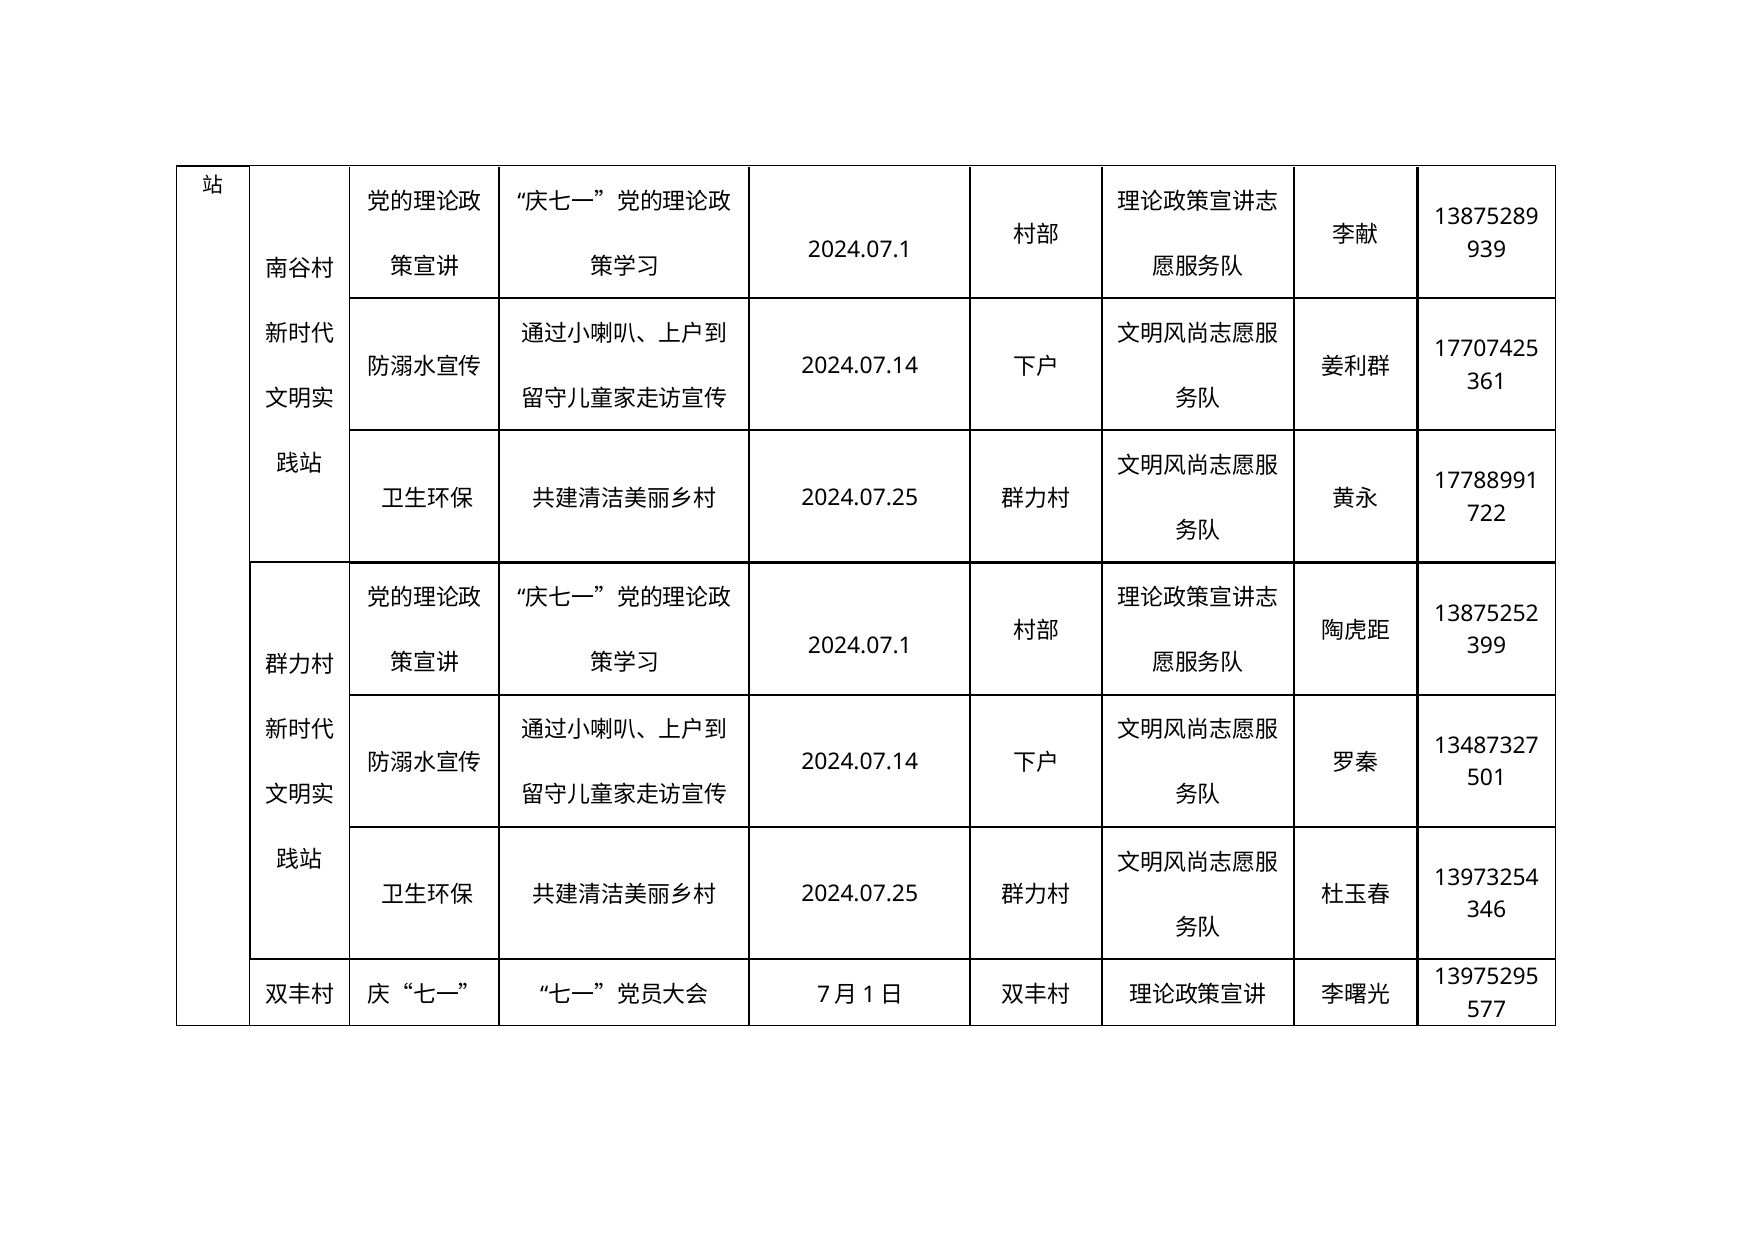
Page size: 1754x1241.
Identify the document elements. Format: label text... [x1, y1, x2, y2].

table_cell 13975295577 [1419, 960, 1555, 1025]
table_cell 站 [177, 167, 249, 1025]
table_cell 双丰村 [971, 960, 1101, 1025]
table_cell 姜利群 [1295, 299, 1416, 429]
table_cell 13875252399 [1419, 564, 1555, 693]
table_cell 村部 [970, 166, 1102, 297]
table_cell 文明风尚志愿服务队 [1103, 431, 1293, 561]
table_cell 共建清洁美丽乡村 [500, 828, 748, 958]
table_cell 群力村 [971, 431, 1101, 561]
table_cell 2024.07.14 [750, 299, 969, 429]
table_cell 2024.07.1 [749, 166, 970, 297]
table_cell 防溺水宣传 [350, 696, 498, 826]
table_cell “庆七一”党的理论政策学习 [500, 564, 748, 693]
table_cell 村部 [971, 564, 1101, 693]
table_cell 双丰村新时代文明实践站 [250, 960, 349, 1025]
table_cell 2024.07.14 [750, 696, 969, 826]
table_cell 群力村 [971, 828, 1101, 958]
table_cell 庆“七一”活动 [350, 960, 498, 1025]
table_cell 13487327501 [1419, 696, 1555, 826]
table_cell 文明风尚志愿服务队 [1103, 299, 1293, 429]
table_cell 13875289939 [1418, 166, 1555, 297]
table_cell 17788991722 [1419, 431, 1555, 561]
table_cell 2024.07.25 [750, 431, 969, 561]
table_cell 陶虎距 [1295, 564, 1416, 693]
table_cell 2024.07.1 [750, 564, 969, 693]
table_cell 卫生环保 [350, 431, 498, 561]
table_cell 下户 [971, 299, 1101, 429]
table_cell 7月1日 [750, 960, 969, 1025]
table_cell 党的理论政策宣讲 [349, 166, 499, 297]
table_cell 李献 [1294, 166, 1417, 297]
table_cell 理论政策宣讲志愿服务队 [1102, 166, 1293, 297]
table_cell 黄永 [1295, 431, 1416, 561]
table_cell 卫生环保 [350, 828, 498, 958]
table_cell 群力村新时代文明实践站 [251, 563, 349, 958]
table_cell 共建清洁美丽乡村 [500, 431, 748, 561]
table_cell 通过小喇叭、上户到留守儿童家走访宣传 [500, 299, 748, 429]
table_cell 南谷村新时代文明实践站 [250, 166, 349, 561]
table_cell 2024.07.25 [750, 828, 969, 958]
table_cell “七一”党员大会 [500, 960, 748, 1025]
table_cell “庆七一”党的理论政策学习 [499, 166, 749, 297]
table_cell 防溺水宣传 [350, 299, 498, 429]
table_cell 杜玉春 [1295, 828, 1416, 958]
table_cell 理论政策宣讲志愿服务队 [1103, 564, 1293, 693]
table_cell 理论政策宣讲 [1103, 960, 1293, 1025]
table_cell 通过小喇叭、上户到留守儿童家走访宣传 [500, 696, 748, 826]
table_cell 罗秦 [1295, 696, 1416, 826]
table_cell 文明风尚志愿服务队 [1103, 696, 1293, 826]
table_cell 党的理论政策宣讲 [350, 564, 498, 693]
table_cell 李曙光 [1295, 960, 1416, 1025]
table_cell 13973254346 [1419, 828, 1555, 958]
table_cell 下户 [971, 696, 1101, 826]
table_cell 17707425361 [1419, 299, 1555, 429]
table_cell 文明风尚志愿服务队 [1103, 828, 1293, 958]
